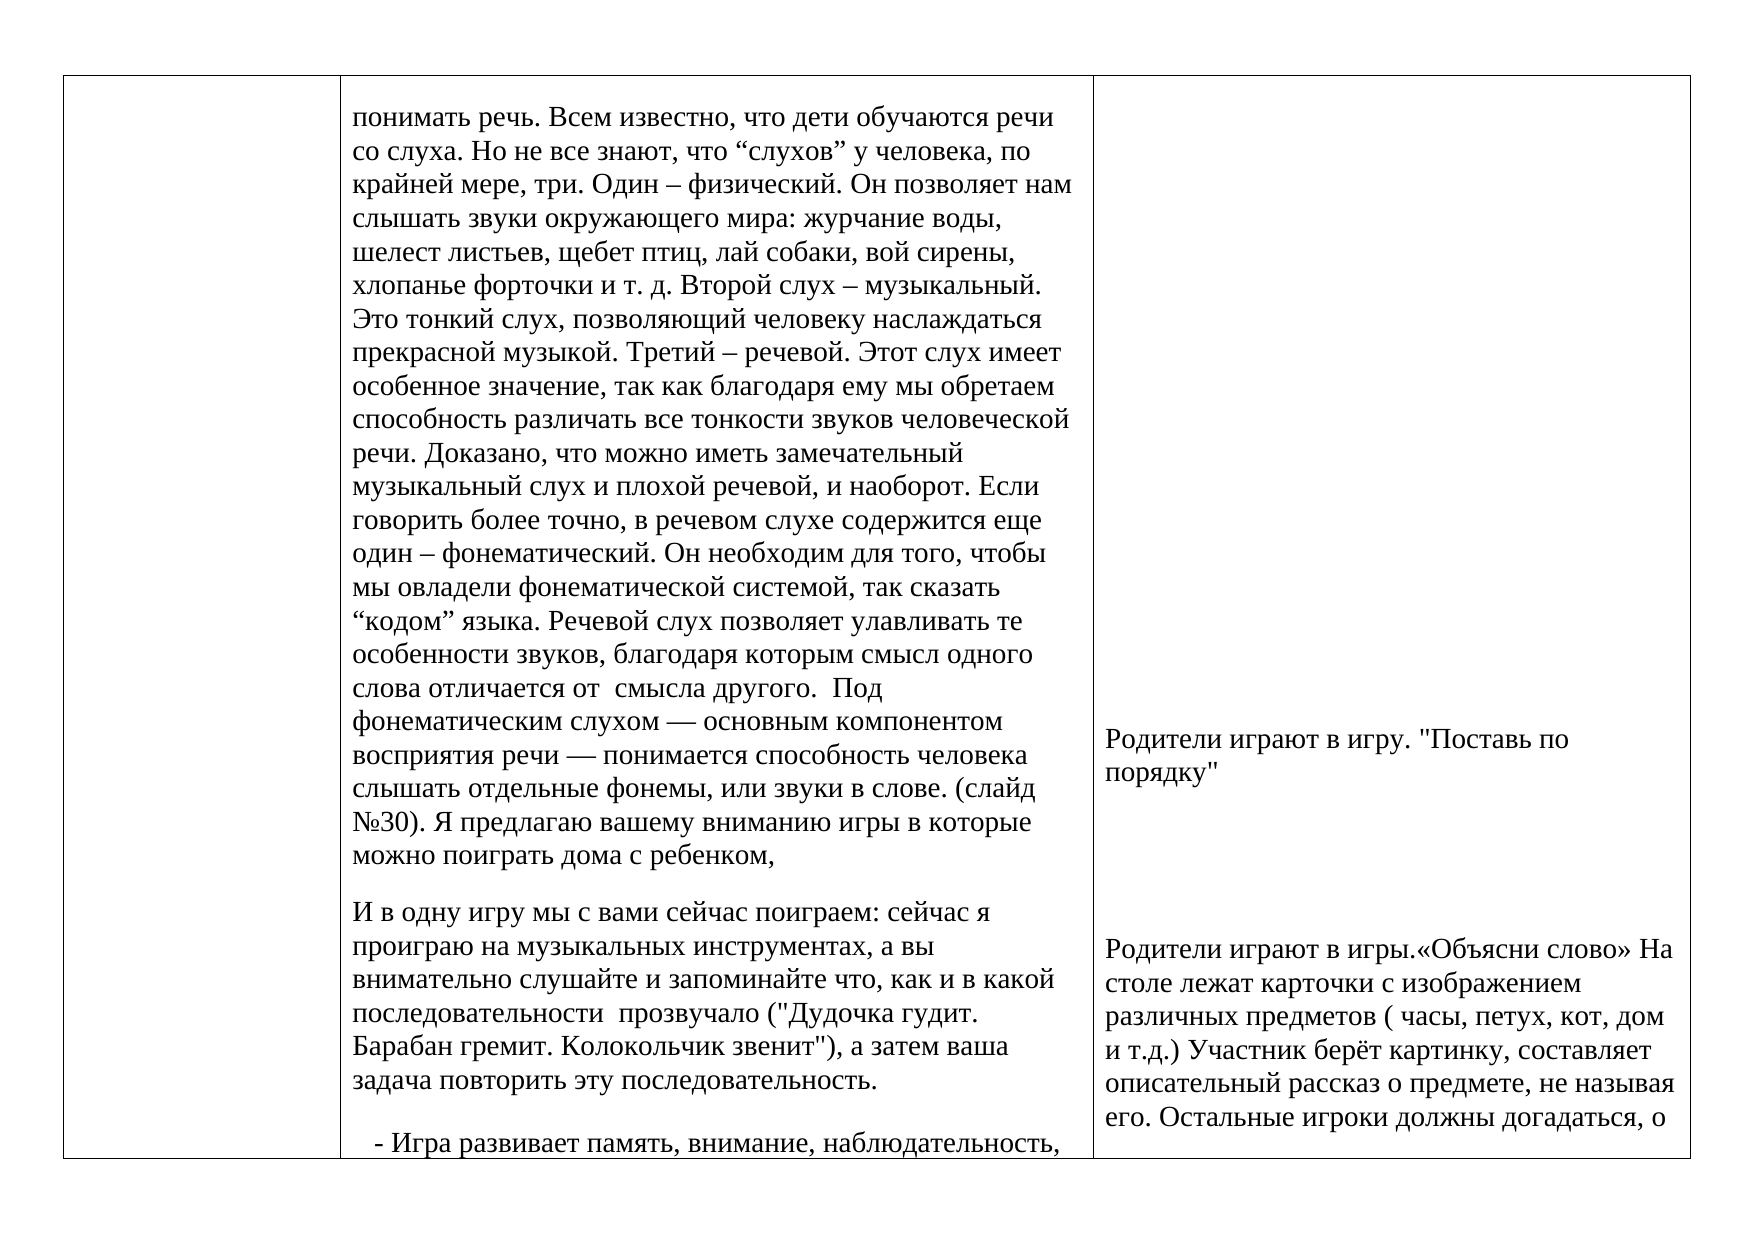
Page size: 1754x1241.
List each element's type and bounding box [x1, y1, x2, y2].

table_cell [1094, 76, 1690, 1158]
table_cell [64, 76, 340, 1158]
table_cell [341, 76, 1093, 1158]
